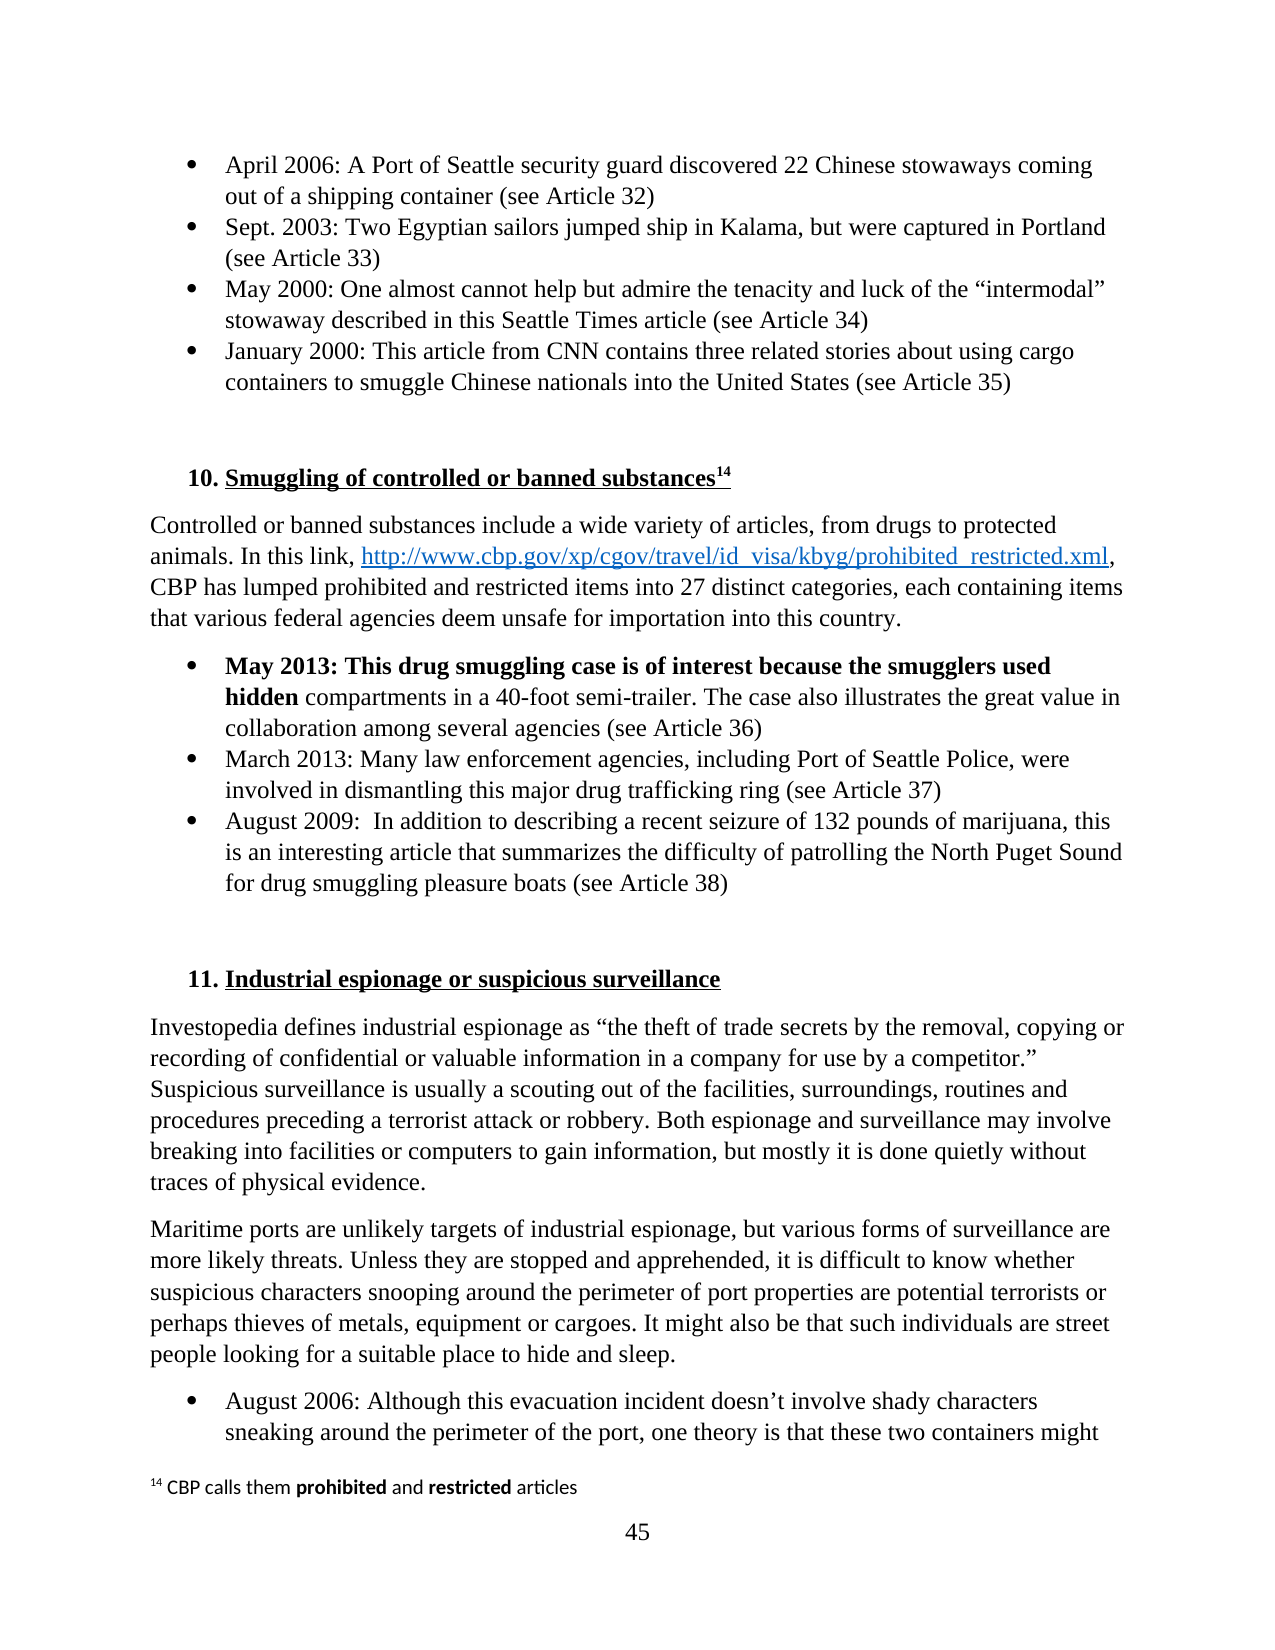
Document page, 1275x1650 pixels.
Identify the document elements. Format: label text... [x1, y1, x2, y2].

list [187, 1386, 1125, 1446]
list Sept. 2003: Two Egyptian sailors jumped ship in Kalama, but were captured in Portland (see Article 33) [187, 212, 1125, 272]
list August 2009: In addition to describing a recent seizure of 132 pounds of marijuana, this is an interesting article that summarizes the difficulty of patrolling the North Puget Sound for drug smuggling pleasure boats (see Article 38) [187, 806, 1125, 897]
list March 2013: Many law enforcement agencies, including Port of Seattle Police, were involved in dismantling this major drug trafficking ring (see Article 37) [187, 744, 1125, 804]
list Industrial espionage or suspicious surveillance [187, 964, 1125, 993]
list May 2000: One almost cannot help but admire the tenacity and luck of the “intermodal” stowaway described in this Seattle Times article (see Article 34) [187, 274, 1125, 334]
list April 2006: A Port of Seattle security guard discovered 22 Chinese stowaways coming out of a shipping container (see Article 32) [187, 150, 1125, 210]
list Smuggling of controlled or banned substances [187, 463, 1125, 491]
text Investopedia defines industrial espionage as “the theft of trade secrets by the removal, copying or recording of confidential or valuable information in a company for use by a competitor.” Suspicious surveillance is usually a scouting out of the facilities, surroundings, routines and procedures preceding a terrorist attack or robbery. Both espionage and surveillance may involve breaking into facilities or computers to gain information, but mostly it is done quietly without traces of physical evidence. [150, 1012, 1125, 1196]
text Maritime ports are unlikely targets of industrial espionage, but various forms of surveillance are more likely threats. Unless they are stopped and apprehended, it is difficult to know whether suspicious characters snooping around the perimeter of port properties are potential terrorists or perhaps thieves of metals, equipment or cargoes. It might also be that such individuals are street people looking for a suitable place to hide and sleep. [150, 1214, 1125, 1367]
list May 2013: This drug smuggling case is of interest because the smugglers used hidden compartments in a 40-foot semi-trailer. The case also illustrates the great value in collaboration among several agencies (see Article 36) [187, 651, 1125, 742]
text Controlled or banned substances include a wide variety of articles, from drugs to protected animals. In this link, http://www.cbp.gov/xp/cgov/travel/id_visa/kbyg/prohibited_restricted.xml, CBP has lumped prohibited and restricted items into 27 distinct categories, each containing items that various federal agencies deem unsafe for importation into this country. [150, 510, 1125, 632]
list January 2000: This article from CNN contains three related stories about using cargo containers to smuggle Chinese nationals into the United States (see Article 35) [187, 336, 1125, 396]
